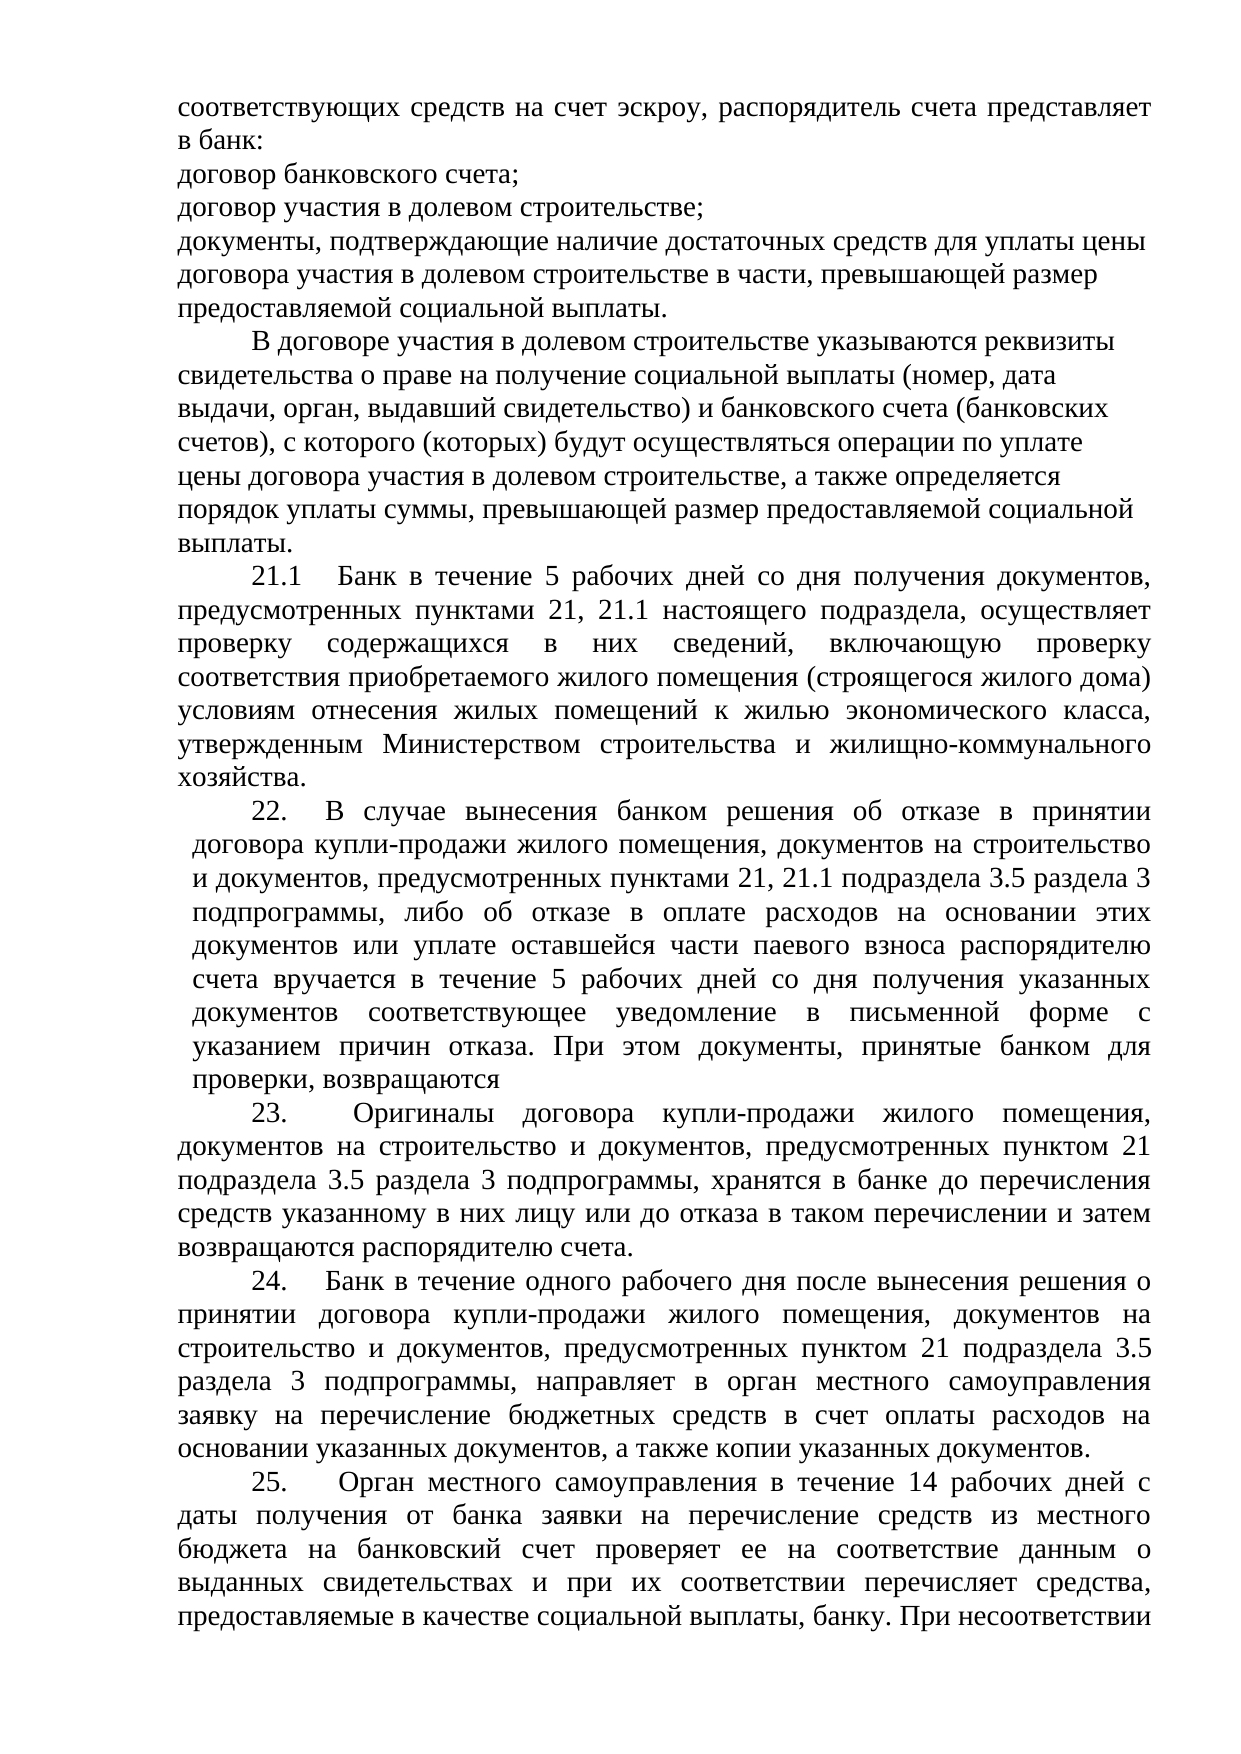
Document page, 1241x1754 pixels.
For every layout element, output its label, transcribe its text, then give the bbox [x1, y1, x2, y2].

title договор участия в долевом строительстве; [177, 189, 1152, 223]
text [177, 89, 1152, 156]
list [177, 1464, 1152, 1632]
list Оригиналы договора купли-продажи жилого помещения, документов на строительство и документов, предусмотренных пунктом 21 подраздела 3.5 раздела 3 подпрограммы, хранятся в банке до перечисления средств указанному в них лицу или до отказа в таком перечислении и затем возвращаются распорядителю счета. [177, 1095, 1152, 1263]
title документы, подтверждающие наличие достаточных средств для уплаты цены договора участия в долевом строительстве в части, превышающей размер предоставляемой социальной выплаты. [177, 223, 1152, 323]
list Банк в течение одного рабочего дня после вынесения решения о принятии договора купли-продажи жилого помещения, документов на строительство и документов, предусмотренных пунктом 21 подраздела 3.5 раздела 3 подпрограммы, направляет в орган местного самоуправления заявку на перечисление бюджетных средств в счет оплаты расходов на основании указанных документов, а также копии указанных документов. [177, 1263, 1152, 1464]
list Банк в течение 5 рабочих дней со дня получения документов, предусмотренных пунктами 21, 21.1 настоящего подраздела, осуществляет проверку содержащихся в них сведений, включающую проверку соответствия приобретаемого жилого помещения (строящегося жилого дома) условиям отнесения жилых помещений к жилью экономического класса, утвержденным Министерством строительства и жилищно-коммунального хозяйства. [177, 558, 1152, 793]
list В случае вынесения банком решения об отказе в принятии договора купли-продажи жилого помещения, документов на строительство и документов, предусмотренных пунктами 21, 21.1 подраздела 3.5 раздела 3 подпрограммы, либо об отказе в оплате расходов на основании этих документов или уплате оставшейся части паевого взноса распорядителю счета вручается в течение 5 рабочих дней со дня получения указанных документов соответствующее уведомление в письменной форме с указанием причин отказа. При этом документы, принятые банком для проверки, возвращаются [192, 793, 1152, 1095]
title договор банковского счета; [177, 156, 1152, 189]
title В договоре участия в долевом строительстве указываются реквизиты свидетельства о праве на получение социальной выплаты (номер, дата выдачи, орган, выдавший свидетельство) и банковского счета (банковских счетов), с которого (которых) будут осуществляться операции по уплате цены договора участия в долевом строительстве, а также определяется порядок уплаты суммы, превышающей размер предоставляемой социальной выплаты. [177, 323, 1152, 558]
